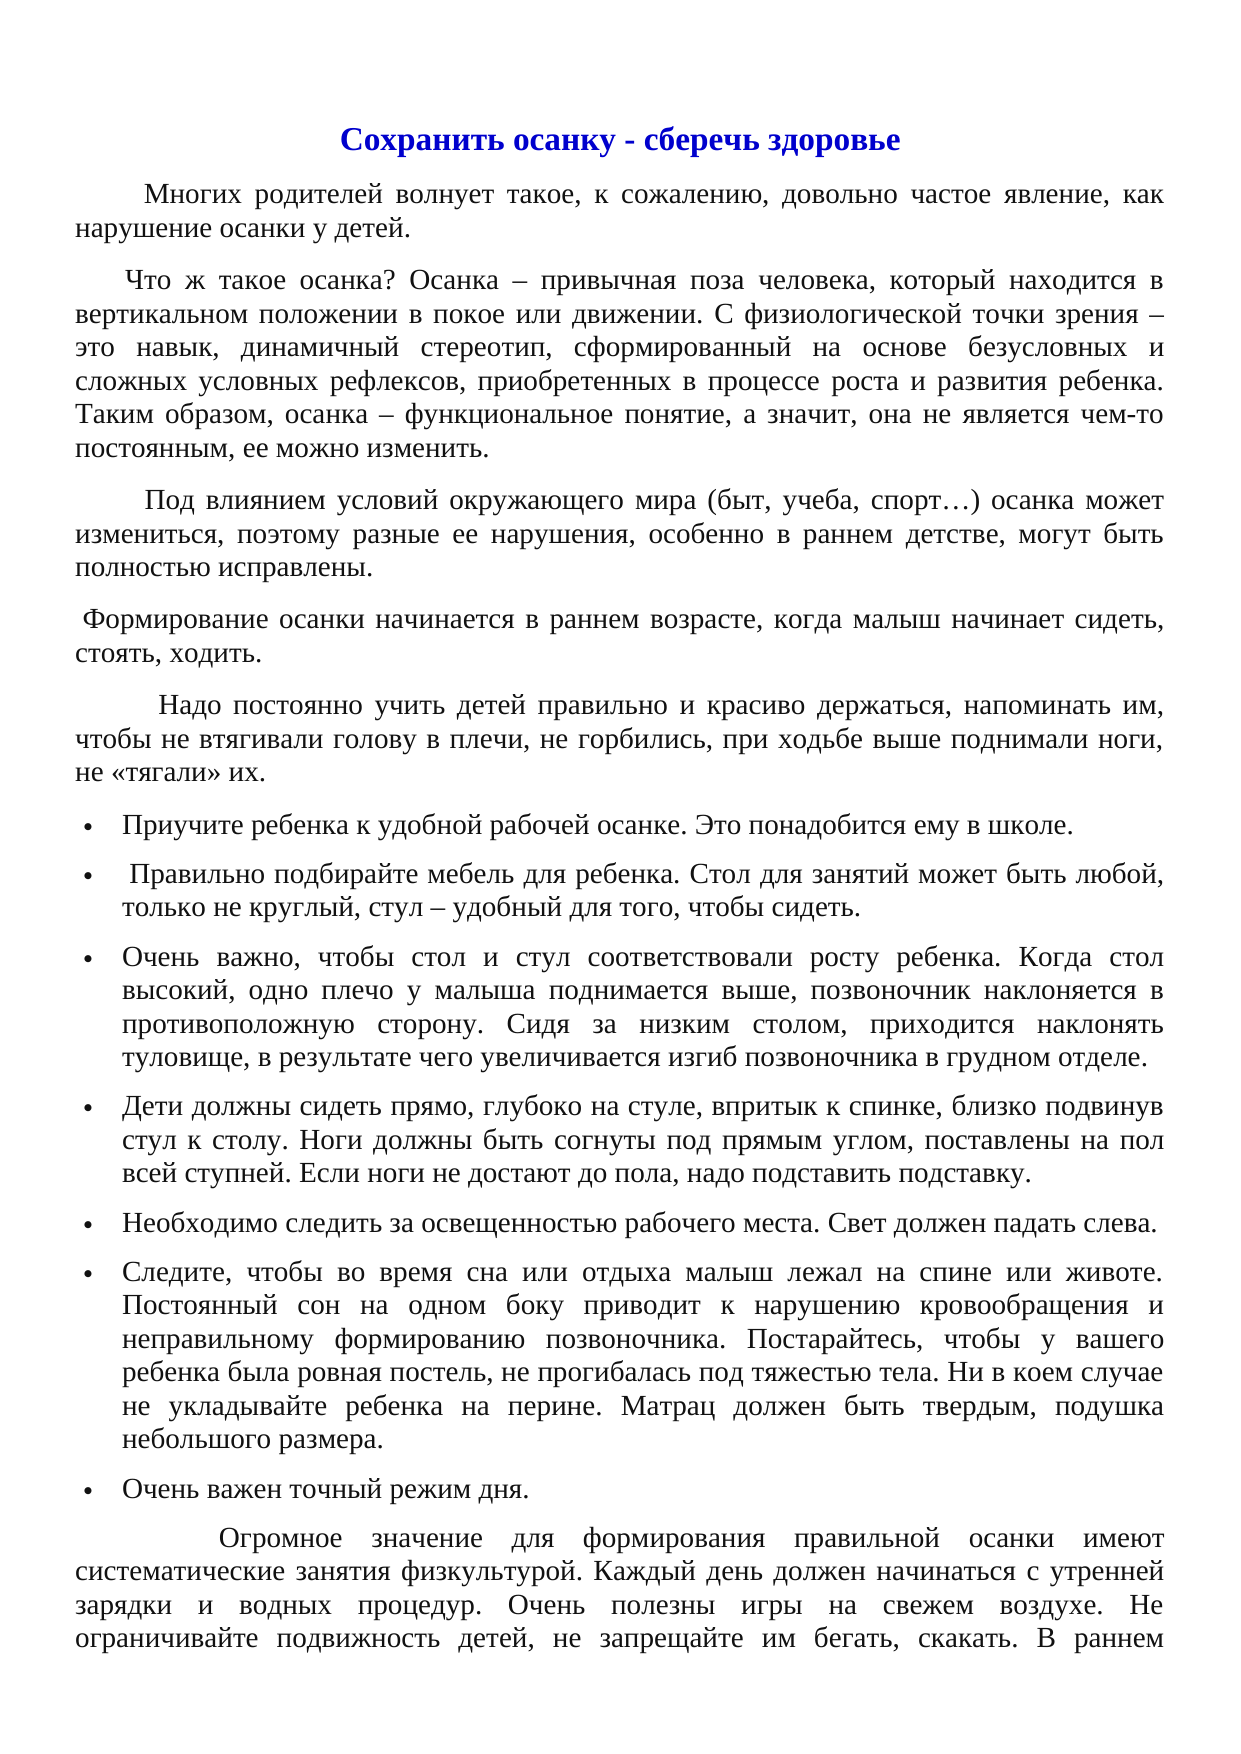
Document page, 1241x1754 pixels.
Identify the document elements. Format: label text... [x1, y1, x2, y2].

list Правильно подбирайте мебель для ребенка. Стол для занятий может быть любой, только не круглый, стул – удобный для того, чтобы сидеть. [84, 856, 1165, 923]
list Следите, чтобы во время сна или отдыха малыш лежал на спине или животе. Постоянный сон на одном боку приводит к нарушению кровообращения и неправильному формированию позвоночника. Постарайтесь, чтобы у вашего ребенка была ровная постель, не прогибалась под тяжестью тела. Ни в коем случае не укладывайте ребенка на перине. Матрац должен быть твердым, подушка небольшого размера. [84, 1254, 1165, 1455]
text Многих родителей волнует такое, к сожалению, довольно частое явление, как нарушение осанки у детей. [75, 176, 1165, 243]
list Дети должны сидеть прямо, глубоко на стуле, впритык к спинке, близко подвинув стул к столу. Ноги должны быть согнуты под прямым углом, поставлены на пол всей ступней. Если ноги не достают до пола, надо подставить подставку. [84, 1088, 1165, 1189]
list Необходимо следить за освещенностью рабочего места. Свет должен падать слева. [84, 1205, 1165, 1238]
text Что ж такое осанка? Осанка – привычная поза человека, который находится в вертикальном положении в покое или движении. С физиологической точки зрения – это навык, динамичный стереотип, сформированный на основе безусловных и сложных условных рефлексов, приобретенных в процессе роста и развития ребенка. Таким образом, осанка – функциональное понятие, а значит, она не является чем-то постоянным, ее можно изменить. [75, 262, 1165, 463]
list Приучите ребенка к удобной рабочей осанке. Это понадобится ему в школе. [84, 807, 1165, 840]
list Очень важно, чтобы стол и стул соответствовали росту ребенка. Когда стол высокий, одно плечо у малыша поднимается выше, позвоночник наклоняется в противоположную сторону. Сидя за низким столом, приходится наклонять туловище, в результате чего увеличивается изгиб позвоночника в грудном отделе. [84, 939, 1165, 1073]
text Надо постоянно учить детей правильно и красиво держаться, напоминать им, чтобы не втягивали голову в плечи, не горбились, при ходьбе выше поднимали ноги, не «тягали» их. [75, 687, 1165, 788]
text Под влиянием условий окружающего мира (быт, учеба, спорт…) осанка может измениться, поэтому разные ее нарушения, особенно в раннем детстве, могут быть полностью исправлены. [75, 482, 1165, 583]
text Сохранить осанку - сберечь здоровье [75, 119, 1165, 158]
list Очень важен точный режим дня. [84, 1471, 1165, 1504]
text Формирование осанки начинается в раннем возрасте, когда малыш начинает сидеть, стоять, ходить. [75, 602, 1165, 669]
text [75, 1520, 1165, 1654]
